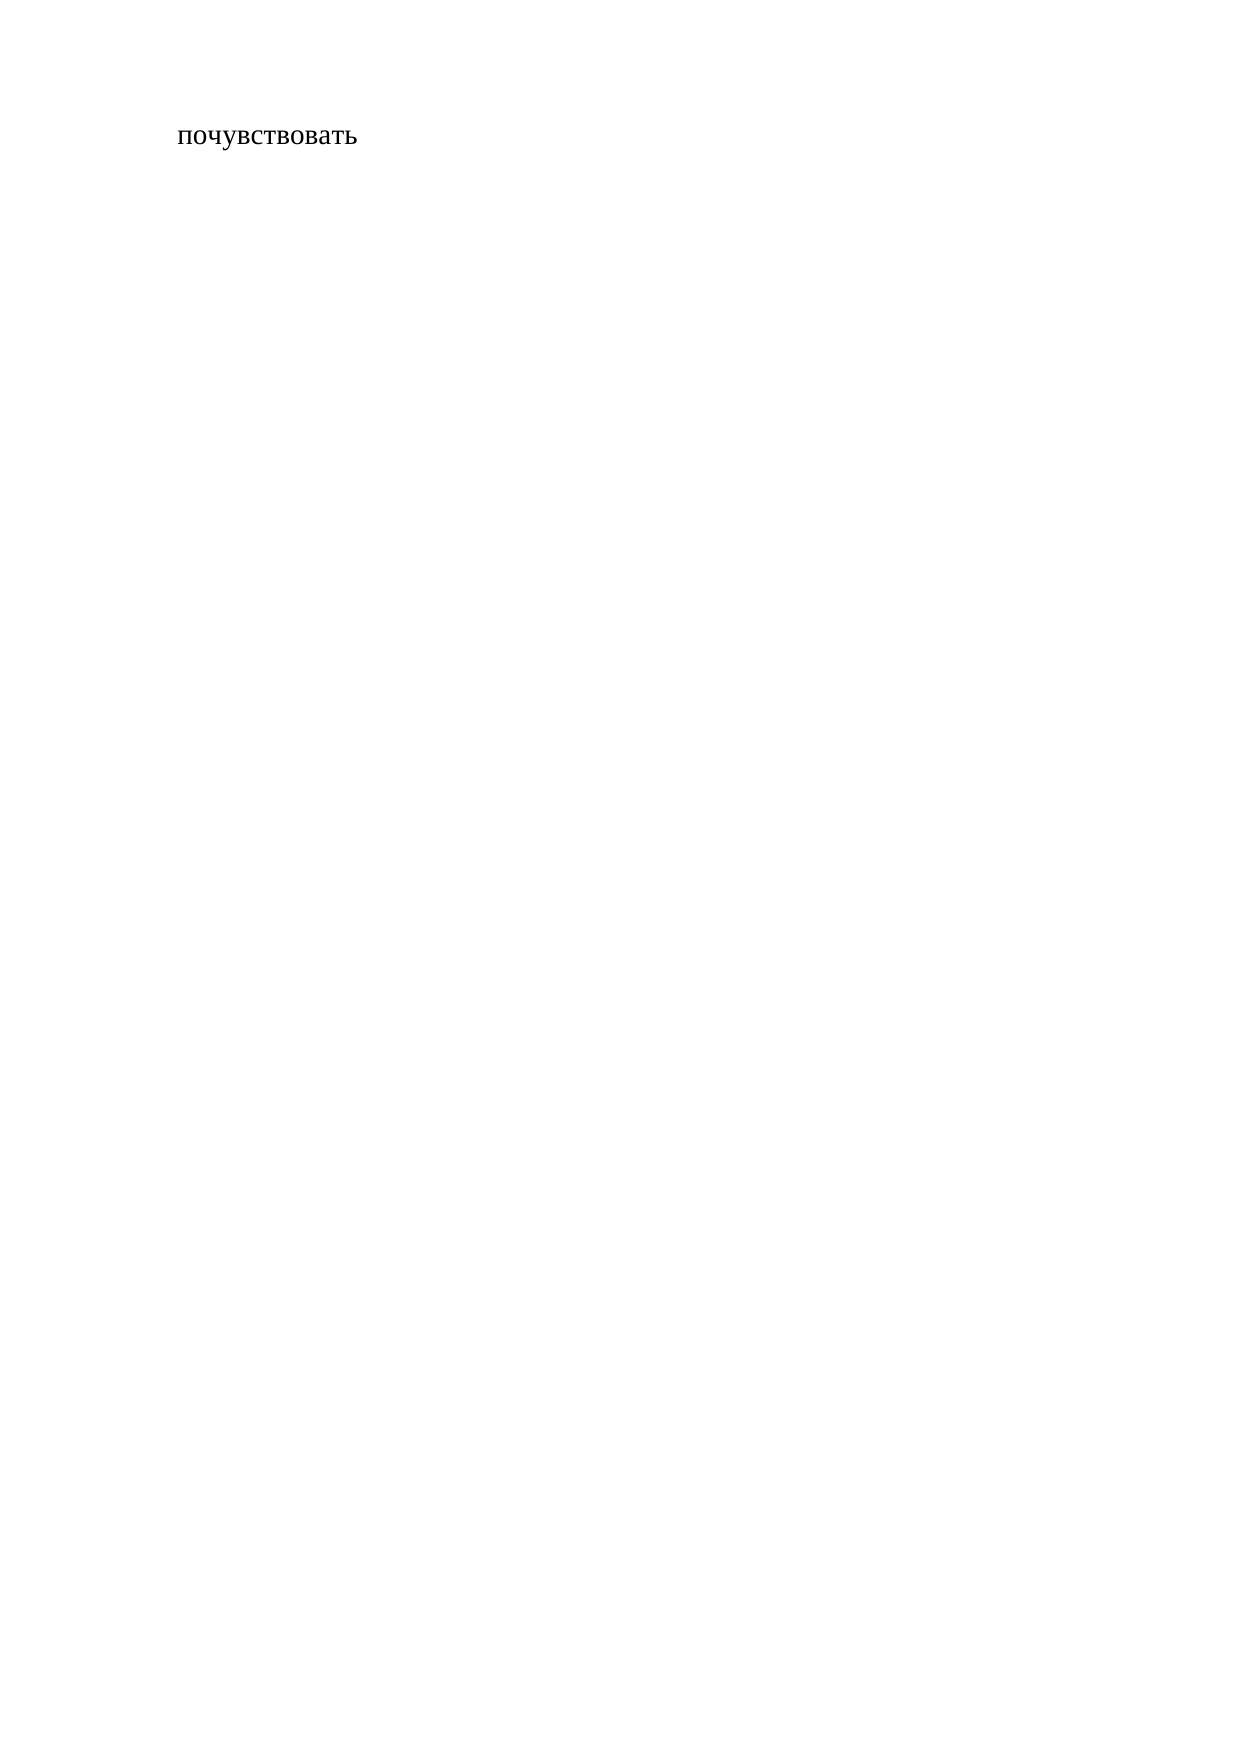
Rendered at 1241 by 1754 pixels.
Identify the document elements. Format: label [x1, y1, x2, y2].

text [177, 118, 1154, 151]
